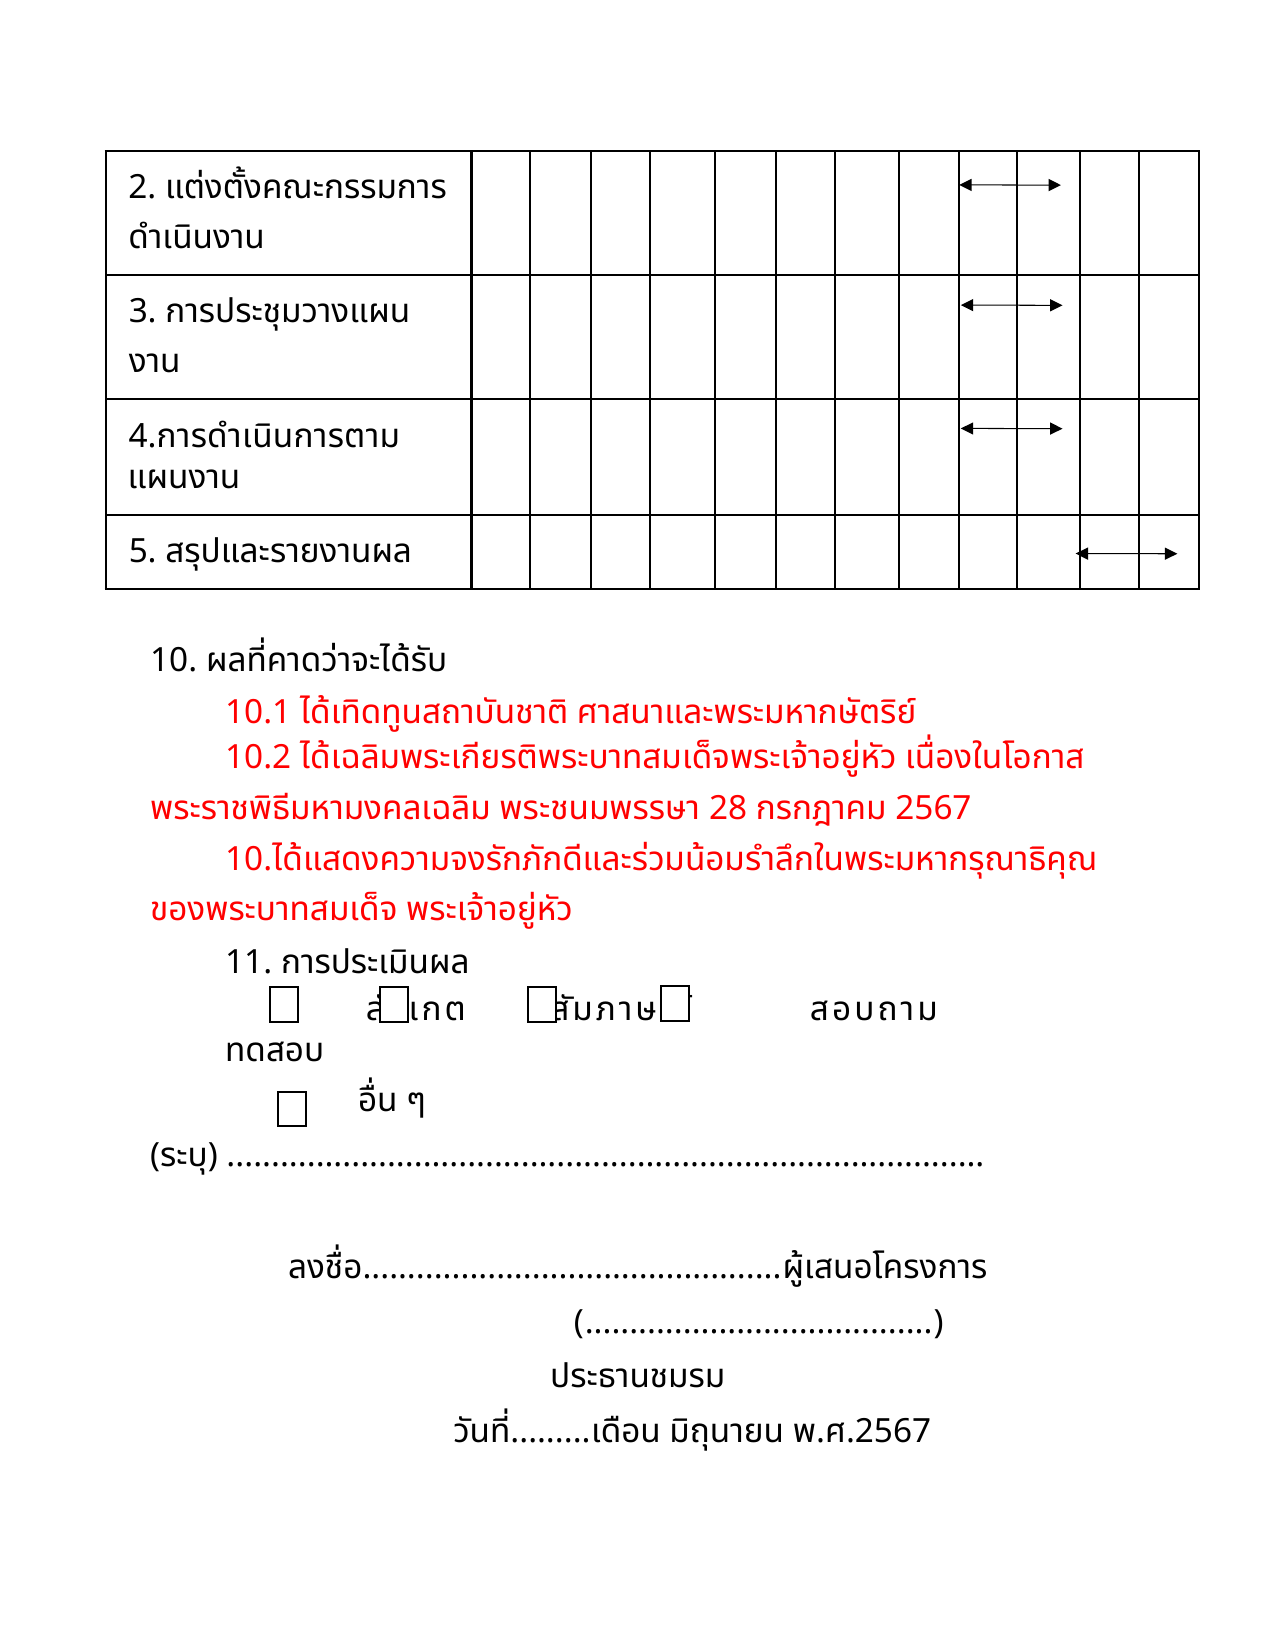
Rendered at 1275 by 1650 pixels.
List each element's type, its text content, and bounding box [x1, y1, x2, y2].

table_cell [531, 152, 590, 274]
table_cell [592, 400, 649, 514]
table_cell [651, 276, 714, 398]
text ลงชื่อ...............................................ผู้เสนอโครงการ [150, 1243, 1125, 1294]
table_cell 2. แต่งตั้งคณะกรรมการดำเนินงาน [107, 152, 470, 274]
table_cell [960, 429, 1016, 514]
table_cell [716, 152, 775, 274]
table_cell [960, 186, 1016, 274]
text (.......................................) [150, 1298, 1125, 1348]
table_cell [592, 516, 649, 588]
text 10. ผลที่คาดว่าจะได้รับ [150, 635, 1125, 686]
table_cell [473, 152, 529, 274]
table_cell [777, 152, 834, 274]
table_cell [836, 516, 898, 588]
text อื่น ๆ (ระบุ) ..................................................................................... [150, 1076, 1125, 1181]
table_cell [900, 276, 958, 398]
text 10.ได้แสดงความจงรักภักดีและร่วมน้อมรำลึกในพระมหากรุณาธิคุณของพระบาทสมเด็จ พระเจ้าอยู่หัว [150, 834, 1125, 936]
table_cell [1140, 276, 1198, 398]
table_cell [1140, 516, 1198, 588]
table_cell [836, 152, 898, 274]
table_cell [900, 516, 958, 588]
table_cell [960, 400, 1016, 428]
table_cell [1081, 555, 1138, 588]
text 11. การประเมินผล [225, 936, 939, 982]
table_cell [960, 516, 1016, 588]
table_cell [592, 152, 649, 274]
table_cell 5. สรุปและรายงานผล [107, 516, 470, 588]
table_cell [1018, 152, 1079, 274]
table_cell [777, 276, 834, 398]
table_cell [1140, 400, 1198, 514]
table_cell [531, 516, 590, 588]
table_cell [777, 516, 834, 588]
text 10.1 ได้เทิดทูนสถาบันชาติ ศาสนาและพระมหากษัตริย์ [150, 686, 939, 733]
table_cell 4.การดำเนินการตามแผนงาน [107, 400, 470, 514]
table_cell [836, 400, 898, 514]
table_cell [651, 516, 714, 588]
text สังเกต สัมภาษณ์ สอบถาม ทดสอบ [225, 982, 939, 1076]
table_cell [777, 400, 834, 514]
text ประธานชมรม [150, 1352, 1125, 1403]
table_cell 3. การประชุมวางแผนงาน [107, 276, 470, 398]
table_cell [900, 400, 958, 514]
table_cell [716, 516, 775, 588]
text วันที่.........เดือน มิถุนายน พ.ศ.2567 [150, 1407, 1125, 1457]
table_cell [1140, 152, 1198, 274]
table_cell [592, 276, 649, 398]
table_cell [531, 400, 590, 514]
table_cell [960, 306, 1016, 398]
table_cell [1018, 276, 1079, 398]
table_cell [960, 152, 1016, 184]
table_cell [473, 276, 529, 398]
table_cell [651, 152, 714, 274]
table_cell [716, 400, 775, 514]
table_cell [473, 400, 529, 514]
table_cell [531, 276, 590, 398]
table_cell [1081, 152, 1138, 274]
table_cell [1081, 276, 1138, 398]
table_cell [1018, 400, 1079, 514]
table_cell [1018, 516, 1079, 588]
table_cell [900, 152, 958, 274]
table_cell [1081, 400, 1138, 514]
table_cell [716, 276, 775, 398]
table_cell [651, 400, 714, 514]
table_cell [960, 276, 1016, 305]
table_cell [473, 516, 529, 588]
text 10.2 ได้เฉลิมพระเกียรติพระบาทสมเด็จพระเจ้าอยู่หัว เนื่องในโอกาสพระราชพิธีมหามงคลเฉลิม พระชนมพรรษา 28 กรกฎาคม 2567 [150, 733, 1125, 834]
table_cell [836, 276, 898, 398]
table_cell [1081, 516, 1138, 553]
